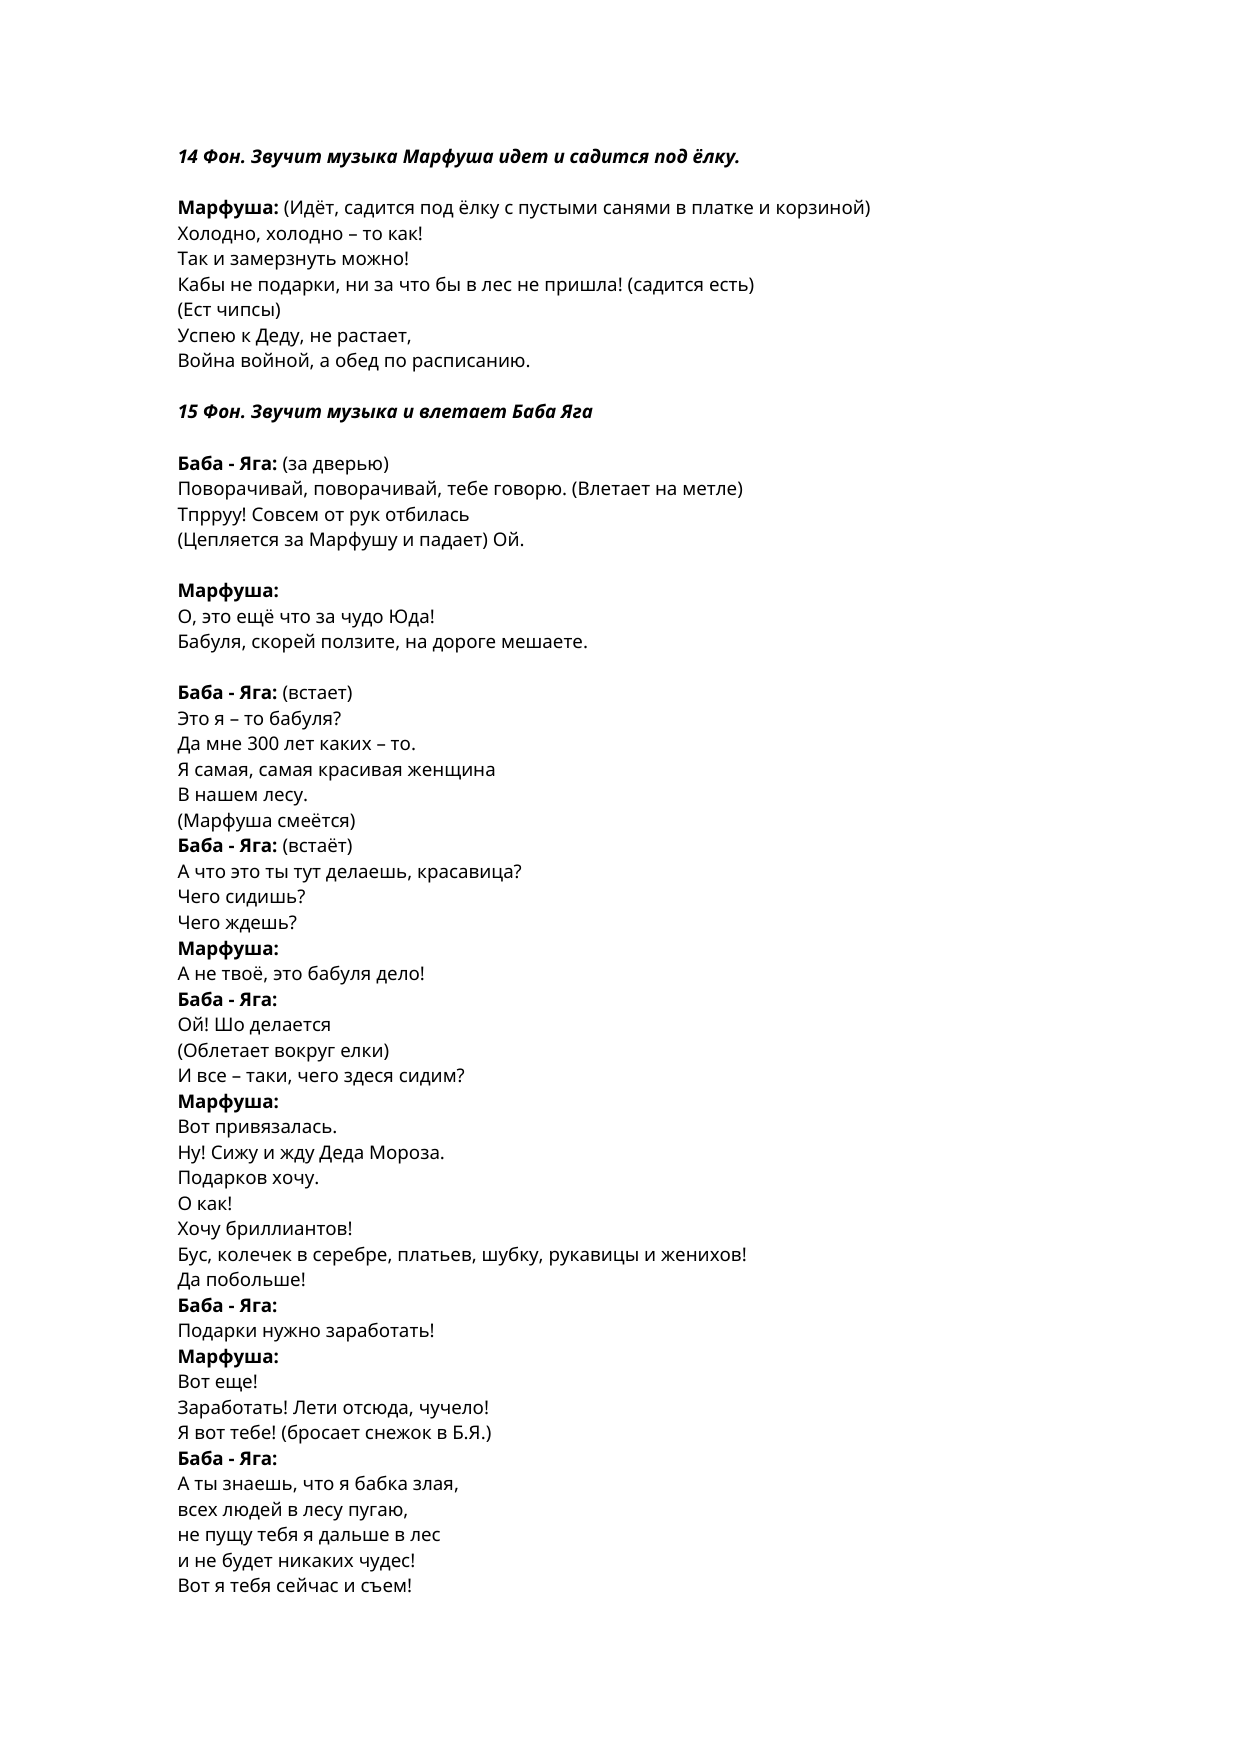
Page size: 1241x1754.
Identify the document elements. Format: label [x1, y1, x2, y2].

text [177, 118, 1152, 1624]
